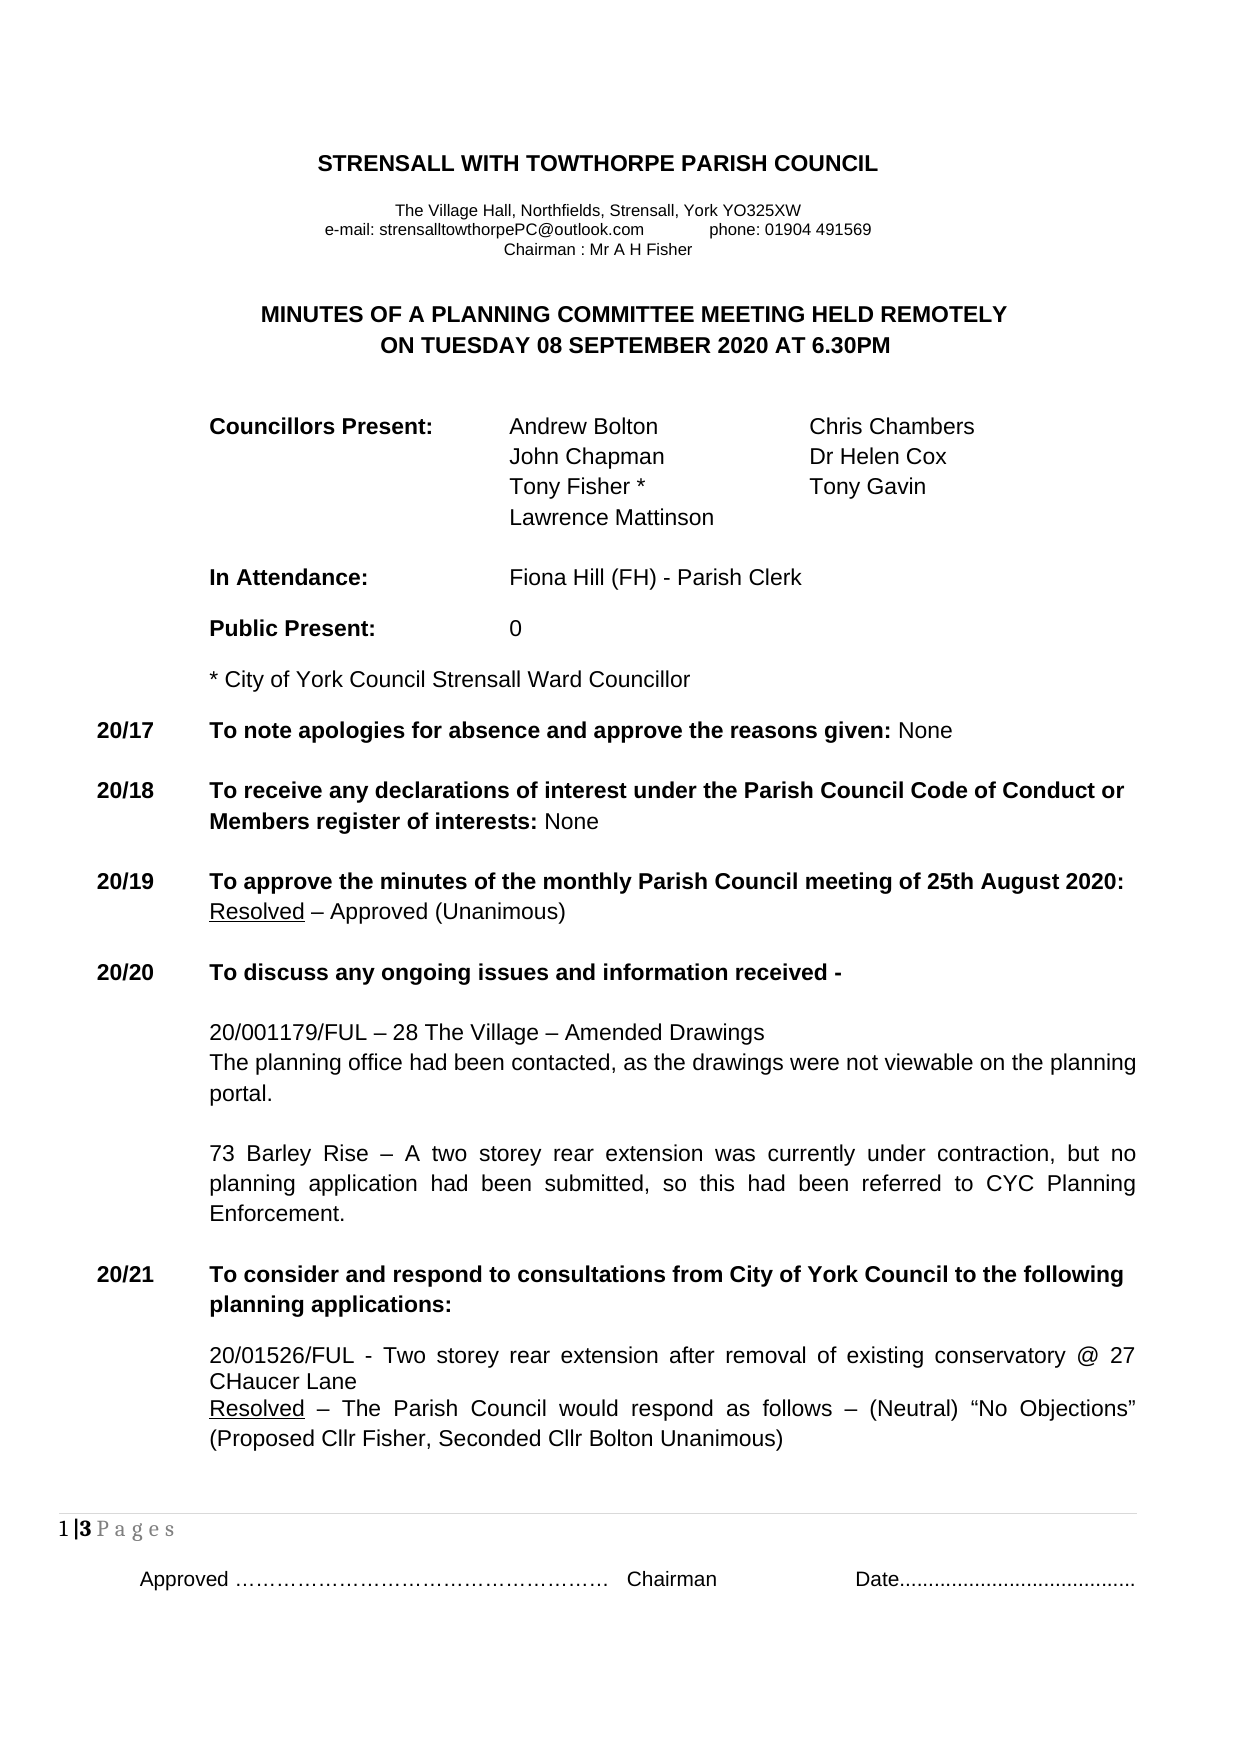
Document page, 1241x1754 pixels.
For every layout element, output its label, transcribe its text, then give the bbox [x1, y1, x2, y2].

text 20/01526/FUL - Two storey rear extension after removal of existing conservatory @ 27 CHaucer Lane [209, 1342, 1137, 1395]
text Public Present: 0 [134, 615, 1137, 641]
list Councillors Present: Andrew Bolton Chris Chambers John Chapman Dr Helen Cox Tony Fisher * Tony Gavin [209, 413, 1137, 499]
list To receive any declarations of interest under the Parish Council Code of Conduct or [97, 777, 1137, 804]
list planning applications: [209, 1291, 1137, 1317]
list To discuss any ongoing issues and information received - [97, 959, 1137, 985]
list To consider and respond to consultations from City of York Council to the following [97, 1261, 1137, 1287]
text The Village Hall, Northfields, Strensall, York YO325XW [59, 201, 1137, 220]
list Lawrence Mattinson [434, 503, 1137, 530]
list Members register of interests: None [209, 808, 1137, 834]
list Resolved – The Parish Council would respond as follows – (Neutral) “No Objections” (Proposed Cllr Fisher, Seconded Cllr Bolton Unanimous) [209, 1395, 1137, 1451]
text MINUTES OF A PLANNING COMMITTEE MEETING HELD REMOTELY ON TUESDAY 08 SEPTEMBER 2020 AT 6.30PM [134, 301, 1137, 358]
text STRENSALL WITH TOWTHORPE PARISH COUNCIL [59, 150, 1137, 176]
list To note apologies for absence and approve the reasons given: None [97, 717, 1137, 743]
text e-mail: strensalltowthorpePC@outlook.com phone: 01904 491569 [59, 220, 1137, 239]
text Chairman : Mr A H Fisher [59, 239, 1137, 258]
list 73 Barley Rise – A two storey rear extension was currently under contraction, but no planning application had been submitted, so this had been referred to CYC Planning Enforcement. [209, 1140, 1137, 1227]
list The planning office had been contacted, as the drawings were not viewable on the planning portal. [209, 1049, 1137, 1106]
list In Attendance: Fiona Hill (FH) - Parish Clerk [209, 564, 1137, 590]
list 20/001179/FUL – 28 The Village – Amended Drawings [209, 1019, 1137, 1045]
list To approve the minutes of the monthly Parish Council meeting of 25th August 2020: Resolved – Approved (Unanimous) [97, 868, 1137, 924]
text * City of York Council Strensall Ward Councillor [209, 666, 1137, 692]
